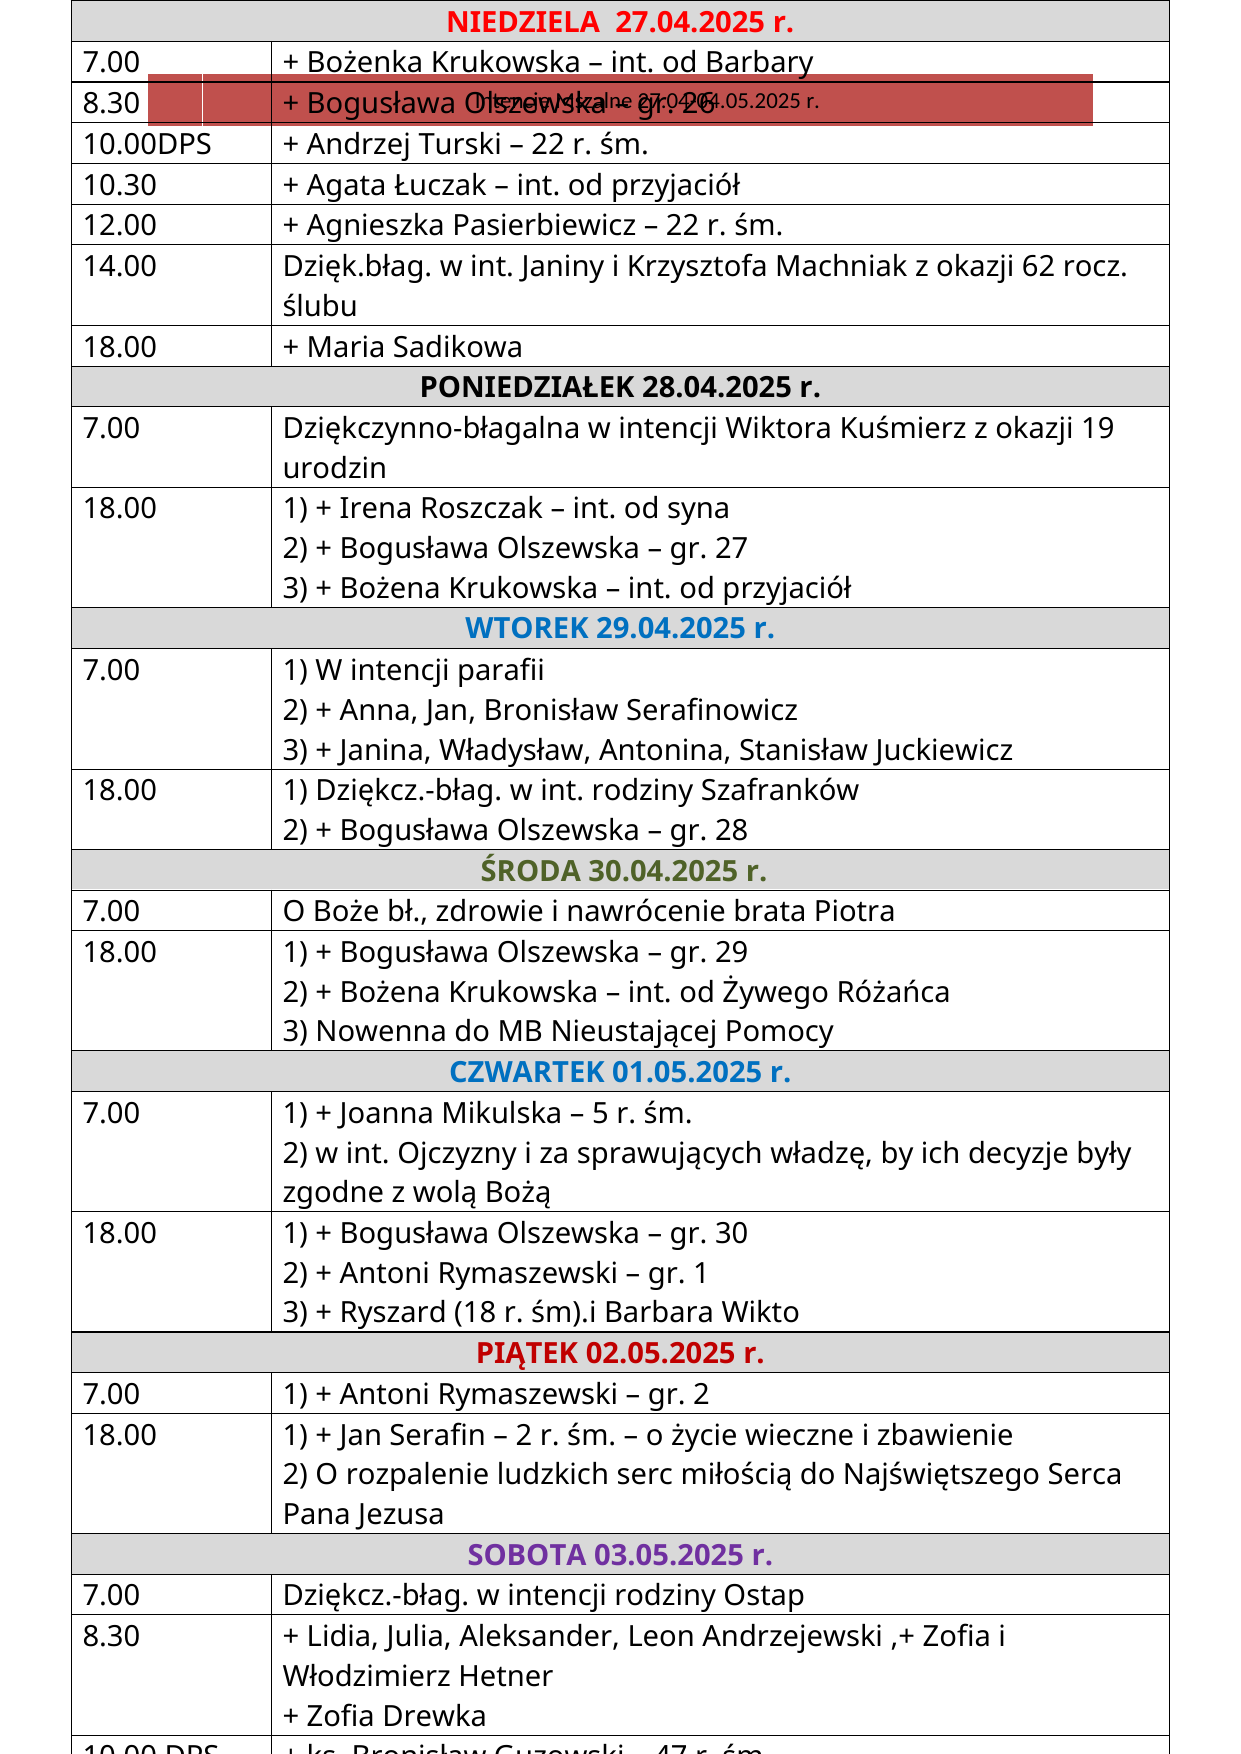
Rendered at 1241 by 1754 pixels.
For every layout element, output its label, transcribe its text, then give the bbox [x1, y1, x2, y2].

table_header NIEDZIELA 27.04.2025 r. [72, 1, 1169, 41]
table_cell + Andrzej Turski – 22 r. śm. [272, 123, 1169, 163]
table_cell + Agata Łuczak – int. od przyjaciół [272, 164, 1169, 204]
table_cell 18.00 [72, 770, 271, 849]
table_cell + ks. Bronisław Guzowski – 47 r. śm. [272, 1736, 1169, 1754]
table_cell 1) + Antoni Rymaszewski – gr. 2 [272, 1373, 1169, 1413]
table_cell PIĄTEK 02.05.2025 r. [72, 1333, 1169, 1372]
table_cell 1) + Jan Serafin – 2 r. śm. – o życie wieczne i zbawienie 2) O rozpalenie ludzkich serc miłością do Najświętszego Serca Pana Jezusa [272, 1414, 1169, 1533]
table_cell WTOREK 29.04.2025 r. [72, 608, 1169, 648]
table_cell 18.00 [72, 1414, 271, 1533]
table_cell SOBOTA 03.05.2025 r. [72, 1534, 1169, 1574]
table_cell PONIEDZIAŁEK 28.04.2025 r. [72, 367, 1169, 406]
table_cell 18.00 [72, 931, 271, 1050]
table_cell Dziękcz.-błag. w intencji rodziny Ostap [272, 1575, 1169, 1614]
table_cell 18.00 [72, 326, 271, 366]
table_cell 7.00 [72, 1092, 271, 1211]
table_cell 10.00DPS [72, 123, 271, 163]
table_cell 1) + Bogusława Olszewska – gr. 30 2) + Antoni Rymaszewski – gr. 1 3) + Ryszard (18 r. śm).i Barbara Wikto [272, 1212, 1169, 1331]
table_cell 7.00 [72, 407, 271, 487]
table_cell O Boże bł., zdrowie i nawrócenie brata Piotra [272, 891, 1169, 930]
table_cell 14.00 [72, 245, 271, 325]
table_cell 18.00 [72, 488, 271, 607]
table_cell 1) + Bogusława Olszewska – gr. 29 2) + Bożena Krukowska – int. od Żywego Różańca 3) Nowenna do MB Nieustającej Pomocy [272, 931, 1169, 1050]
table_cell 10.30 [72, 164, 271, 204]
table_cell 7.00 [72, 649, 271, 768]
table_cell 1) W intencji parafii 2) + Anna, Jan, Bronisław Serafinowicz 3) + Janina, Władysław, Antonina, Stanisław Juckiewicz [272, 649, 1169, 768]
table_cell + Bogusława Olszewska – gr. 26 [272, 83, 1169, 122]
table_cell + Bożenka Krukowska – int. od Barbary [272, 42, 1169, 81]
table_cell 1) Dziękcz.-błag. w int. rodziny Szafranków 2) + Bogusława Olszewska – gr. 28 [272, 770, 1169, 849]
table_cell 7.00 [72, 891, 271, 930]
table_cell + Lidia, Julia, Aleksander, Leon Andrzejewski ,+ Zofia i Włodzimierz Hetner + Zofia Drewka [272, 1615, 1169, 1734]
table_cell + Maria Sadikowa [272, 326, 1169, 366]
table_cell 18.00 [72, 1212, 271, 1331]
table_cell 1) + Joanna Mikulska – 5 r. śm. 2) w int. Ojczyzny i za sprawujących władzę, by ich decyzje były zgodne z wolą Bożą [272, 1092, 1169, 1211]
table_cell 8.30 [72, 83, 271, 122]
table_cell Dziękczynno-błagalna w intencji Wiktora Kuśmierz z okazji 19 urodzin [272, 407, 1169, 487]
table_cell 8.30 [72, 1615, 271, 1734]
table_cell 7.00 [72, 1575, 271, 1614]
table_cell + Agnieszka Pasierbiewicz – 22 r. śm. [272, 205, 1169, 244]
table_cell 10.00 DPS [72, 1736, 271, 1754]
table_cell Dzięk.błag. w int. Janiny i Krzysztofa Machniak z okazji 62 rocz. ślubu [272, 245, 1169, 325]
table_cell 7.00 [72, 42, 271, 81]
table_cell CZWARTEK 01.05.2025 r. [72, 1051, 1169, 1091]
table_cell ŚRODA 30.04.2025 r. [72, 850, 1169, 889]
table_cell 12.00 [72, 205, 271, 244]
table_cell 7.00 [72, 1373, 271, 1413]
table_cell 1) + Irena Roszczak – int. od syna 2) + Bogusława Olszewska – gr. 27 3) + Bożena Krukowska – int. od przyjaciół [272, 488, 1169, 607]
